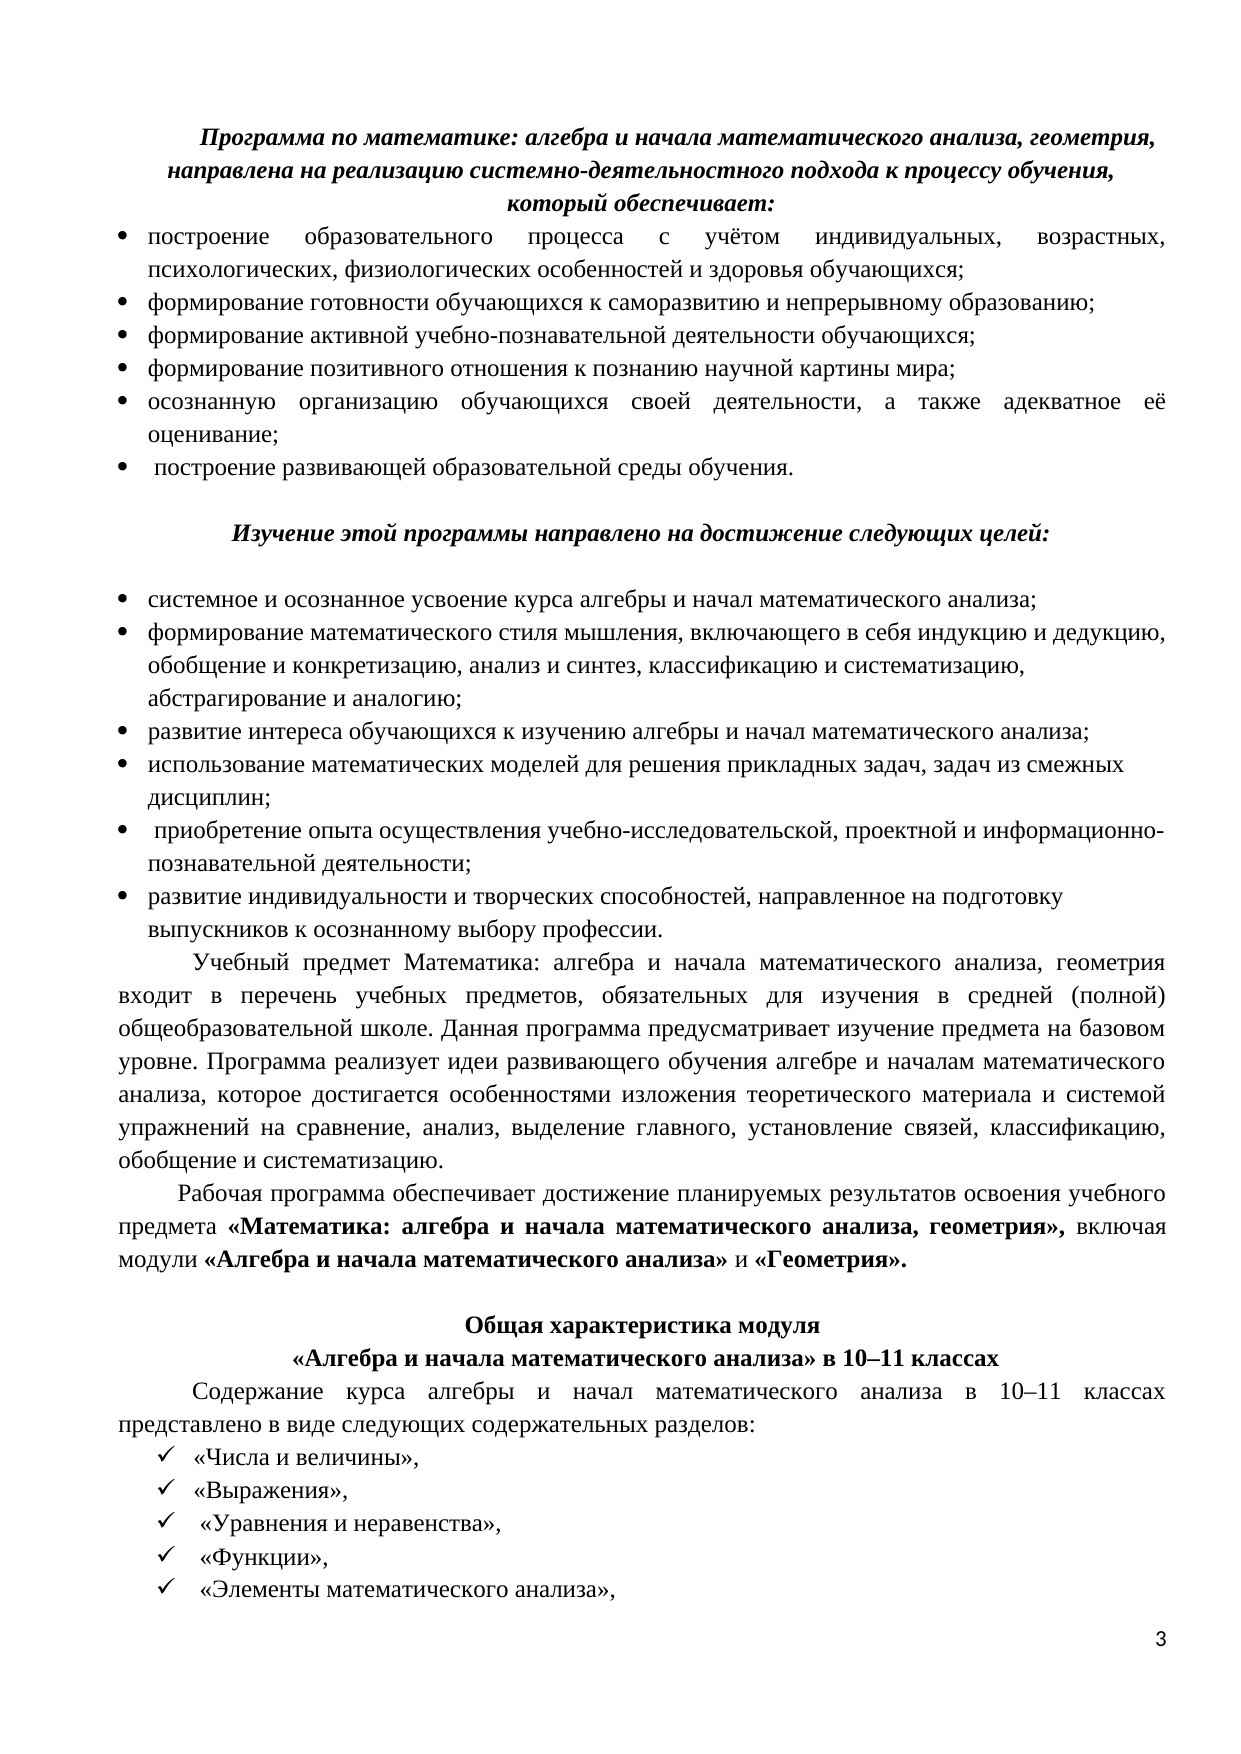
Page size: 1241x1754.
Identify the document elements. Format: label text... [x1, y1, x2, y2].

list «Функции», [156, 1542, 1167, 1570]
text «Алгебра и начала математического анализа» в 10–11 классах [118, 1343, 1167, 1372]
list построение образовательного процесса с учётом индивидуальных, возрастных, психологических, физиологических особенностей и здоровья обучающихся; [118, 221, 1167, 282]
text Программа по математике: алгебра и начала математического анализа, геометрия, направлена на реализацию системно-деятельностного подхода к процессу обучения, который обеспечивает: [118, 122, 1167, 216]
list «Числа и величины», [156, 1442, 1167, 1471]
text Содержание курса алгебры и начал математического анализа в 10–11 классах представлено в виде следующих содержательных разделов: [118, 1376, 1167, 1438]
list формирование готовности обучающихся к саморазвитию и непрерывному образованию; [118, 287, 1167, 316]
list формирование позитивного отношения к познанию научной картины мира; [118, 353, 1167, 382]
list «Выражения», [156, 1476, 1167, 1504]
list построение развивающей образовательной среды обучения. [118, 452, 1167, 481]
list развитие интереса обучающихся к изучению алгебры и начал математического анализа; [118, 716, 1167, 745]
text Изучение этой программы направлено на достижение следующих целей: [118, 518, 1167, 547]
list использование математических моделей для решения прикладных задач, задач из смежных дисциплин; [118, 749, 1167, 811]
list системное и осознанное усвоение курса алгебры и начал математического анализа; [118, 584, 1167, 613]
text Общая характеристика модуля [118, 1310, 1167, 1339]
list формирование активной учебно-познавательной деятельности обучающихся; [118, 320, 1167, 348]
list «Элементы математического анализа», [156, 1574, 1167, 1603]
list «Уравнения и неравенства», [156, 1508, 1167, 1537]
list формирование математического стиля мышления, включающего в себя индукцию и дедукцию, обобщение и конкретизацию, анализ и синтез, классификацию и систематизацию, абстрагирование и аналогию; [118, 617, 1167, 712]
list осознанную организацию обучающихся своей деятельности, а также адекватное её оценивание; [118, 386, 1167, 448]
list развитие индивидуальности и творческих способностей, направленное на подготовку выпускников к осознанному выбору профессии. [118, 881, 1167, 943]
list приобретение опыта осуществления учебно-исследовательской, проектной и информационно-познавательной деятельности; [118, 815, 1167, 877]
text Рабочая программа обеспечивает достижение планируемых результатов освоения учебного предмета «Математика: алгебра и начала математического анализа, геометрия», включая модули «Алгебра и начала математического анализа» и «Геометрия». [118, 1178, 1167, 1273]
text Учебный предмет Математика: алгебра и начала математического анализа, геометрия входит в перечень учебных предметов, обязательных для изучения в средней (полной) общеобразовательной школе. Данная программа предусматривает изучение предмета на базовом уровне. Программа реализует идеи развивающего обучения алгебре и началам математического анализа, которое достигается особенностями изложения теоретического материала и системой упражнений на сравнение, анализ, выделение главного, установление связей, классификацию, обобщение и систематизацию. [118, 947, 1167, 1174]
